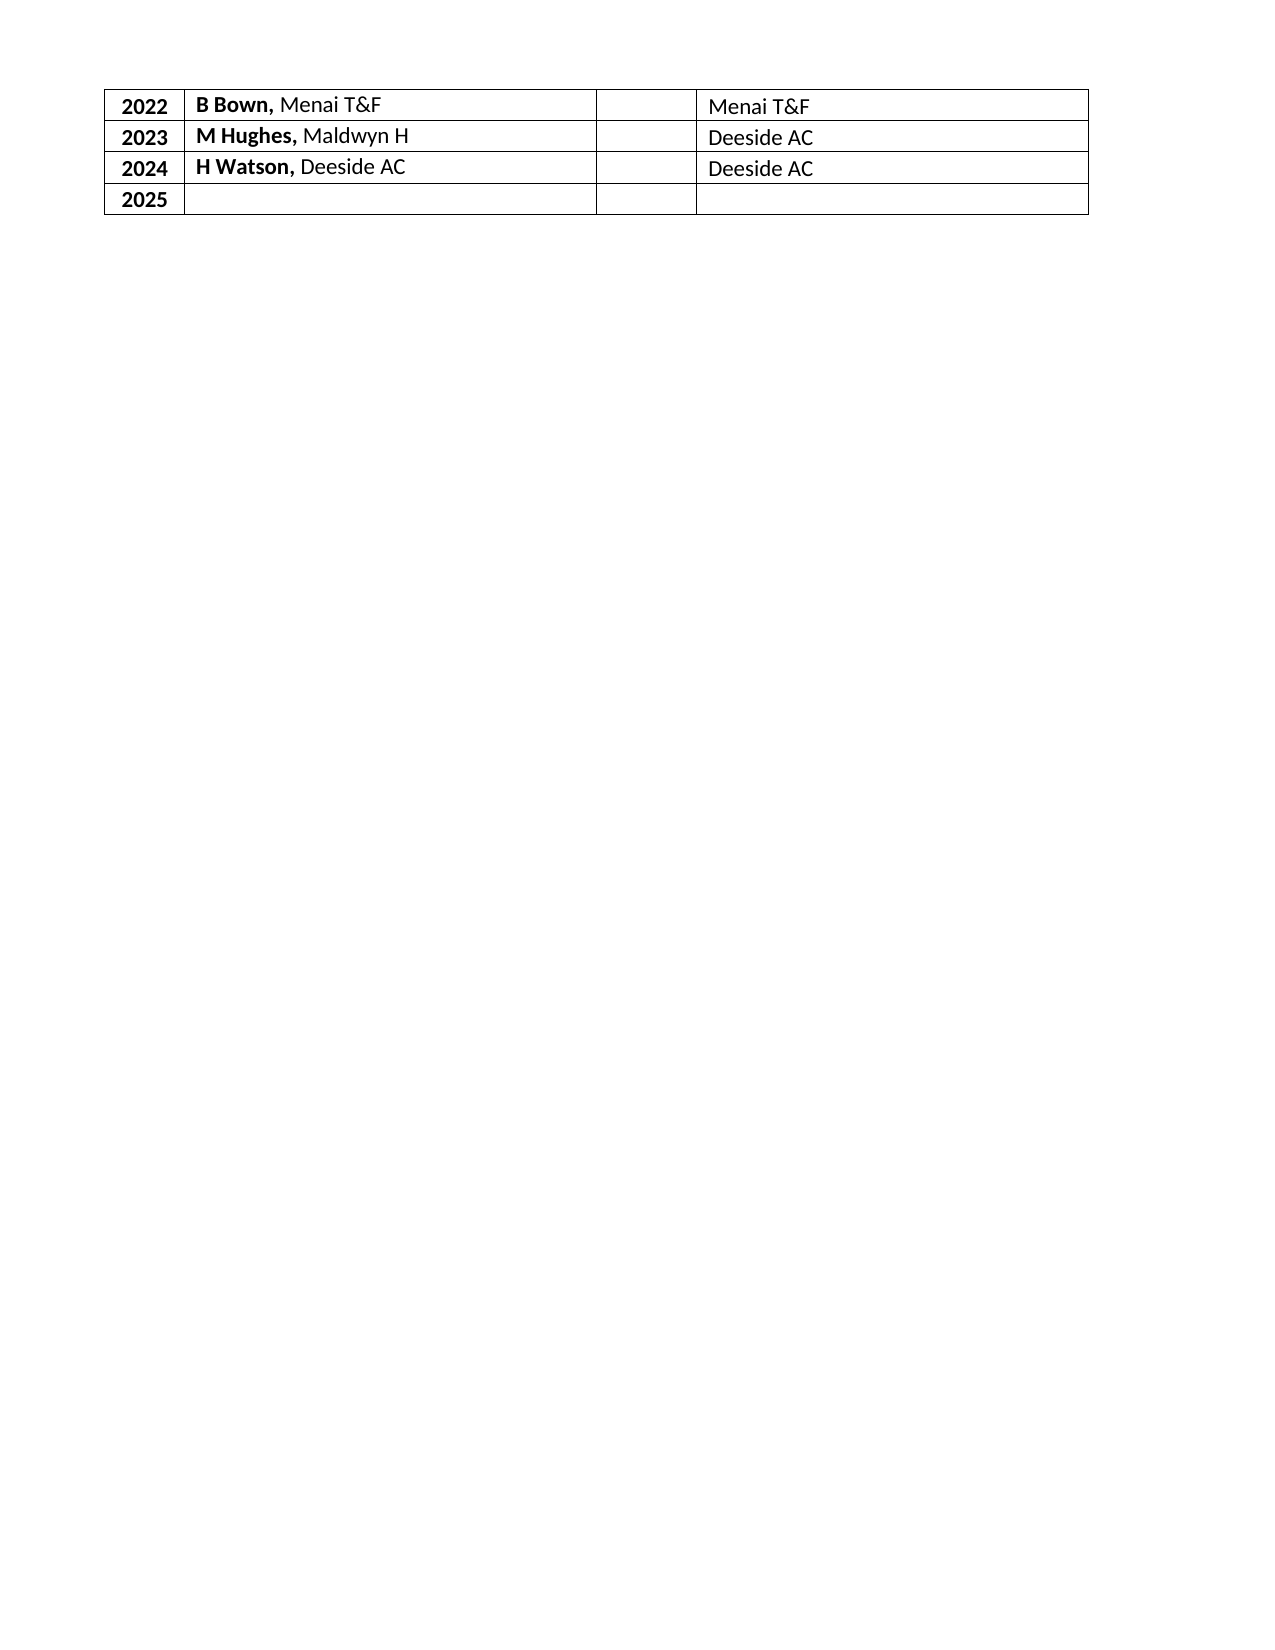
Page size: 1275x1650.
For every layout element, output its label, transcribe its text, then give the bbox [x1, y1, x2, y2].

table_cell [597, 90, 696, 120]
table_cell Deeside AC [697, 121, 1088, 151]
table_cell [597, 121, 696, 151]
table_cell B Bown, Menai T&F [185, 90, 596, 120]
table_cell 2024 [105, 152, 184, 182]
table_cell Deeside AC [697, 152, 1088, 182]
table_cell 2022 [105, 90, 184, 120]
table_cell [697, 184, 1088, 214]
table_cell 2025 [105, 184, 184, 214]
table_cell M Hughes, Maldwyn H [185, 121, 596, 151]
table_cell 2023 [105, 121, 184, 151]
table_cell Menai T&F [697, 90, 1088, 120]
table_cell [597, 152, 696, 182]
table_cell [597, 184, 696, 214]
table_cell H Watson, Deeside AC [185, 152, 596, 182]
table_cell [185, 184, 596, 214]
